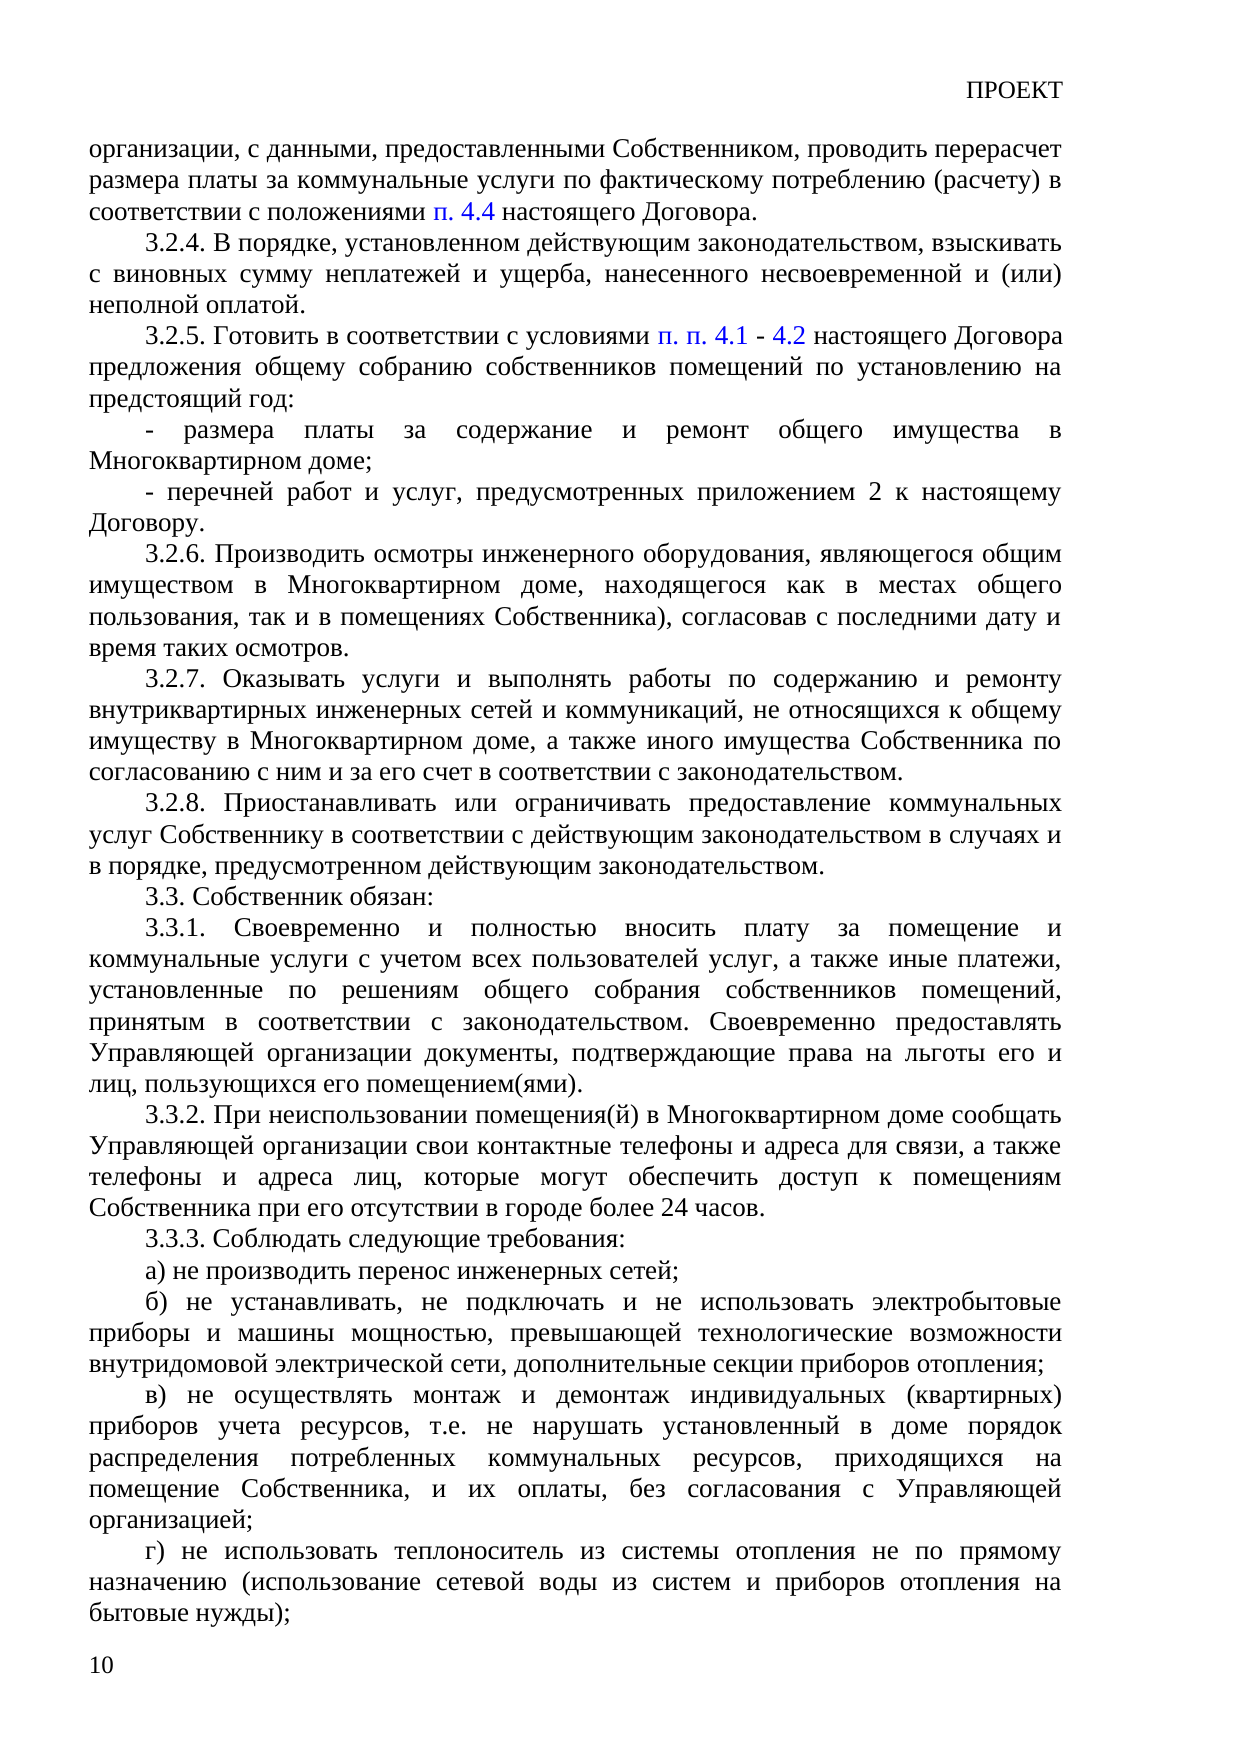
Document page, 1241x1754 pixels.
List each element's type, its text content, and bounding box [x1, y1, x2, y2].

text 3.2.8. Приостанавливать или ограничивать предоставление коммунальных услуг Собственнику в соответствии с действующим законодательством в случаях и в порядке, предусмотренном действующим законодательством. [88, 787, 1063, 880]
text а) не производить перенос инженерных сетей; [88, 1254, 1063, 1285]
text в) не осуществлять монтаж и демонтаж индивидуальных (квартирных) приборов учета ресурсов, т.е. не нарушать установленный в доме порядок распределения потребленных коммунальных ресурсов, приходящихся на помещение Собственника, и их оплаты, без согласования с Управляющей организацией; [88, 1378, 1063, 1534]
text 3.2.5. Готовить в соответствии с условиями п. п. 4.1 - 4.2 настоящего Договора предложения общему собранию собственников помещений по установлению на предстоящий год: [88, 319, 1063, 413]
text - перечней работ и услуг, предусмотренных приложением 2 к настоящему Договору. [88, 475, 1063, 537]
text 3.3.1. Своевременно и полностью вносить плату за помещение и коммунальные услуги с учетом всех пользователей услуг, а также иные платежи, установленные по решениям общего собрания собственников помещений, принятым в соответствии с законодательством. Своевременно предоставлять Управляющей организации документы, подтверждающие права на льготы его и лиц, пользующихся его помещением(ями). [88, 911, 1063, 1098]
text б) не устанавливать, не подключать и не использовать электробытовые приборы и машины мощностью, превышающей технологические возможности внутридомовой электрической сети, дополнительные секции приборов отопления; [88, 1285, 1063, 1378]
text 3.3.2. При неиспользовании помещения(й) в Многоквартирном доме сообщать Управляющей организации свои контактные телефоны и адреса для связи, а также телефоны и адреса лиц, которые могут обеспечить доступ к помещениям Собственника при его отсутствии в городе более 24 часов. [88, 1098, 1063, 1223]
text г) не использовать теплоноситель из системы отопления не по прямому назначению (использование сетевой воды из систем и приборов отопления на бытовые нужды); [88, 1534, 1063, 1627]
text 3.2.6. Производить осмотры инженерного оборудования, являющегося общим имуществом в Многоквартирном доме, находящегося как в местах общего пользования, так и в помещениях Собственника), согласовав с последними дату и время таких осмотров. [88, 537, 1063, 662]
text 3.3. Собственник обязан: [88, 880, 1063, 911]
text - размера платы за содержание и ремонт общего имущества в Многоквартирном доме; [88, 413, 1063, 475]
text 3.3.3. Соблюдать следующие требования: [88, 1223, 1063, 1254]
text 3.2.7. Оказывать услуги и выполнять работы по содержанию и ремонту внутриквартирных инженерных сетей и коммуникаций, не относящихся к общему имуществу в Многоквартирном доме, а также иного имущества Собственника по согласованию с ним и за его счет в соответствии с законодательством. [88, 662, 1063, 787]
text 3.2.4. В порядке, установленном действующим законодательством, взыскивать с виновных сумму неплатежей и ущерба, нанесенного несвоевременной и (или) неполной оплатой. [88, 226, 1063, 319]
